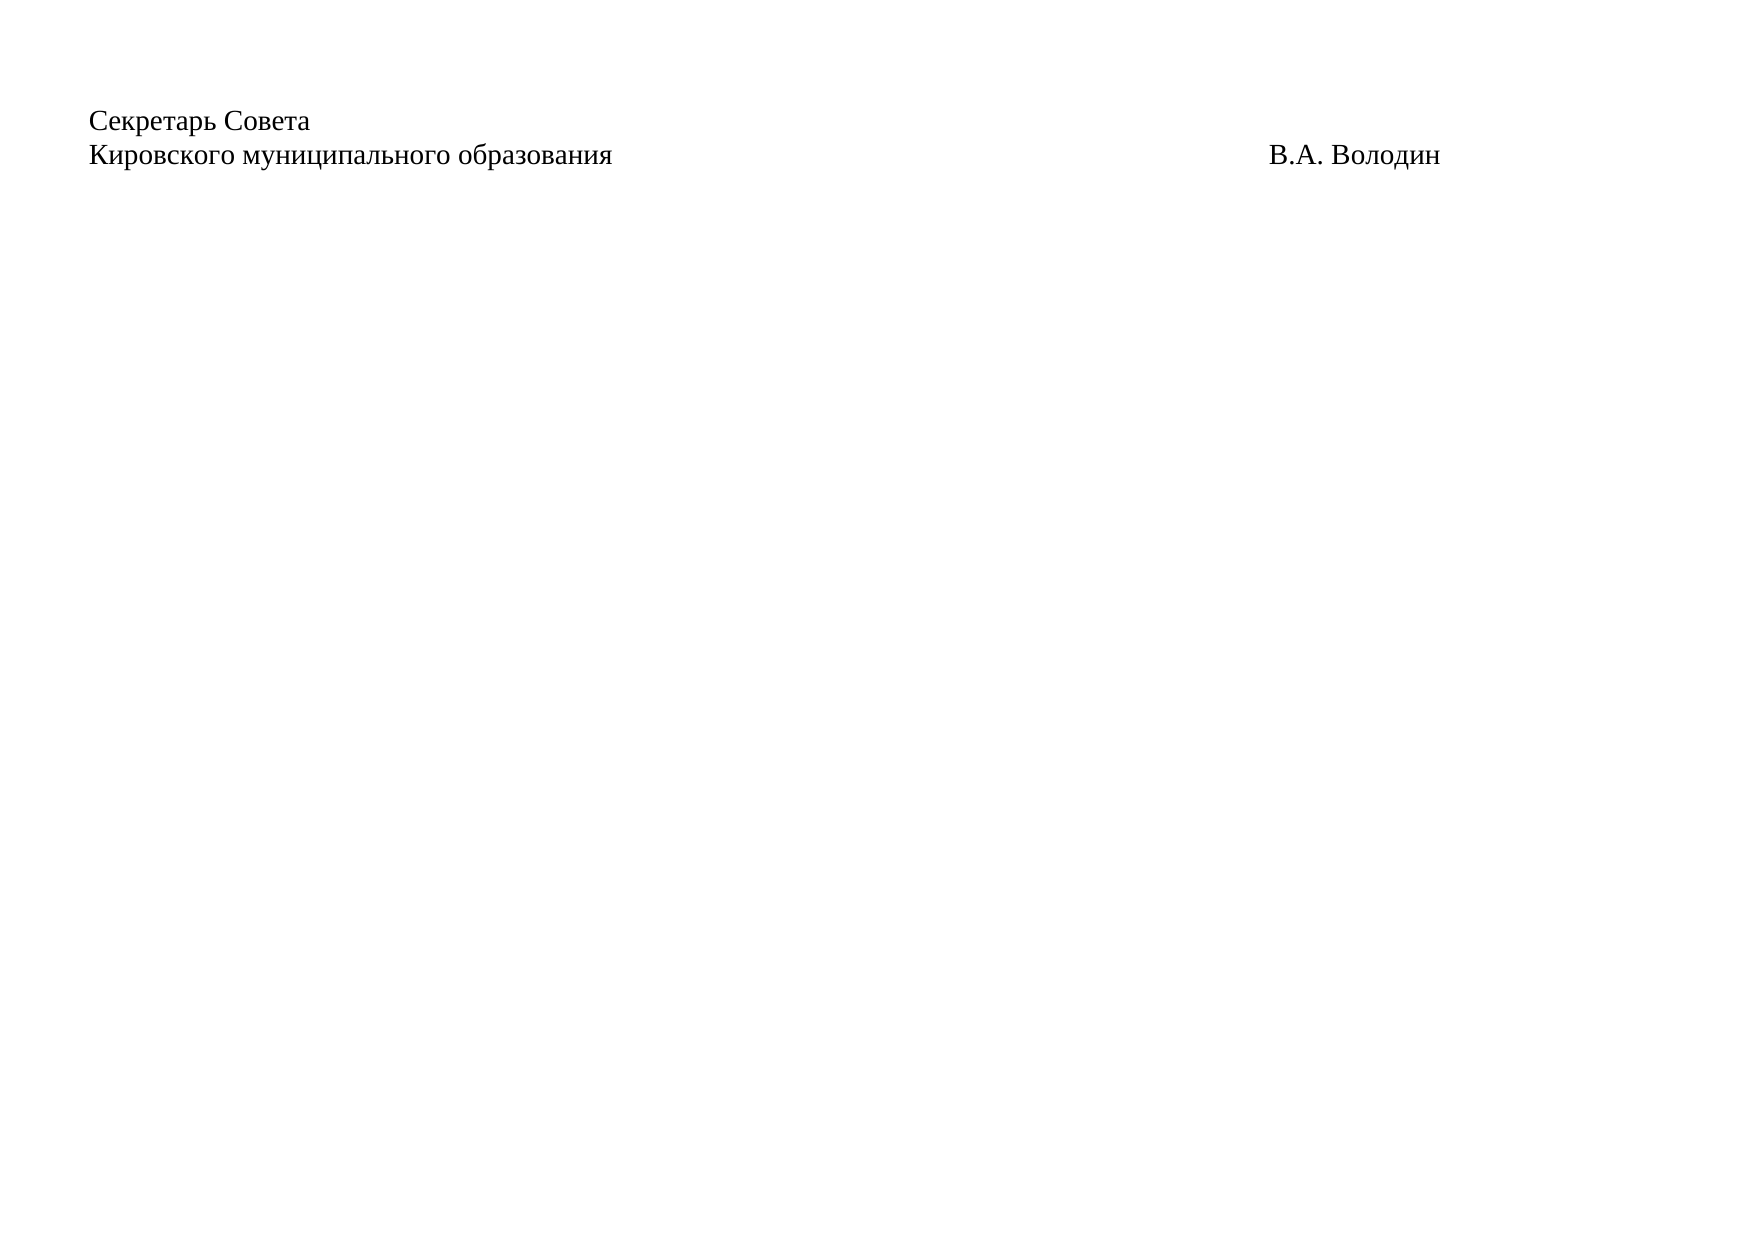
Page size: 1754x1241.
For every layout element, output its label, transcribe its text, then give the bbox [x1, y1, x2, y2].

text Кировского муниципального образования В.А. Володин [89, 137, 1636, 170]
text Секретарь Совета [89, 103, 1636, 137]
